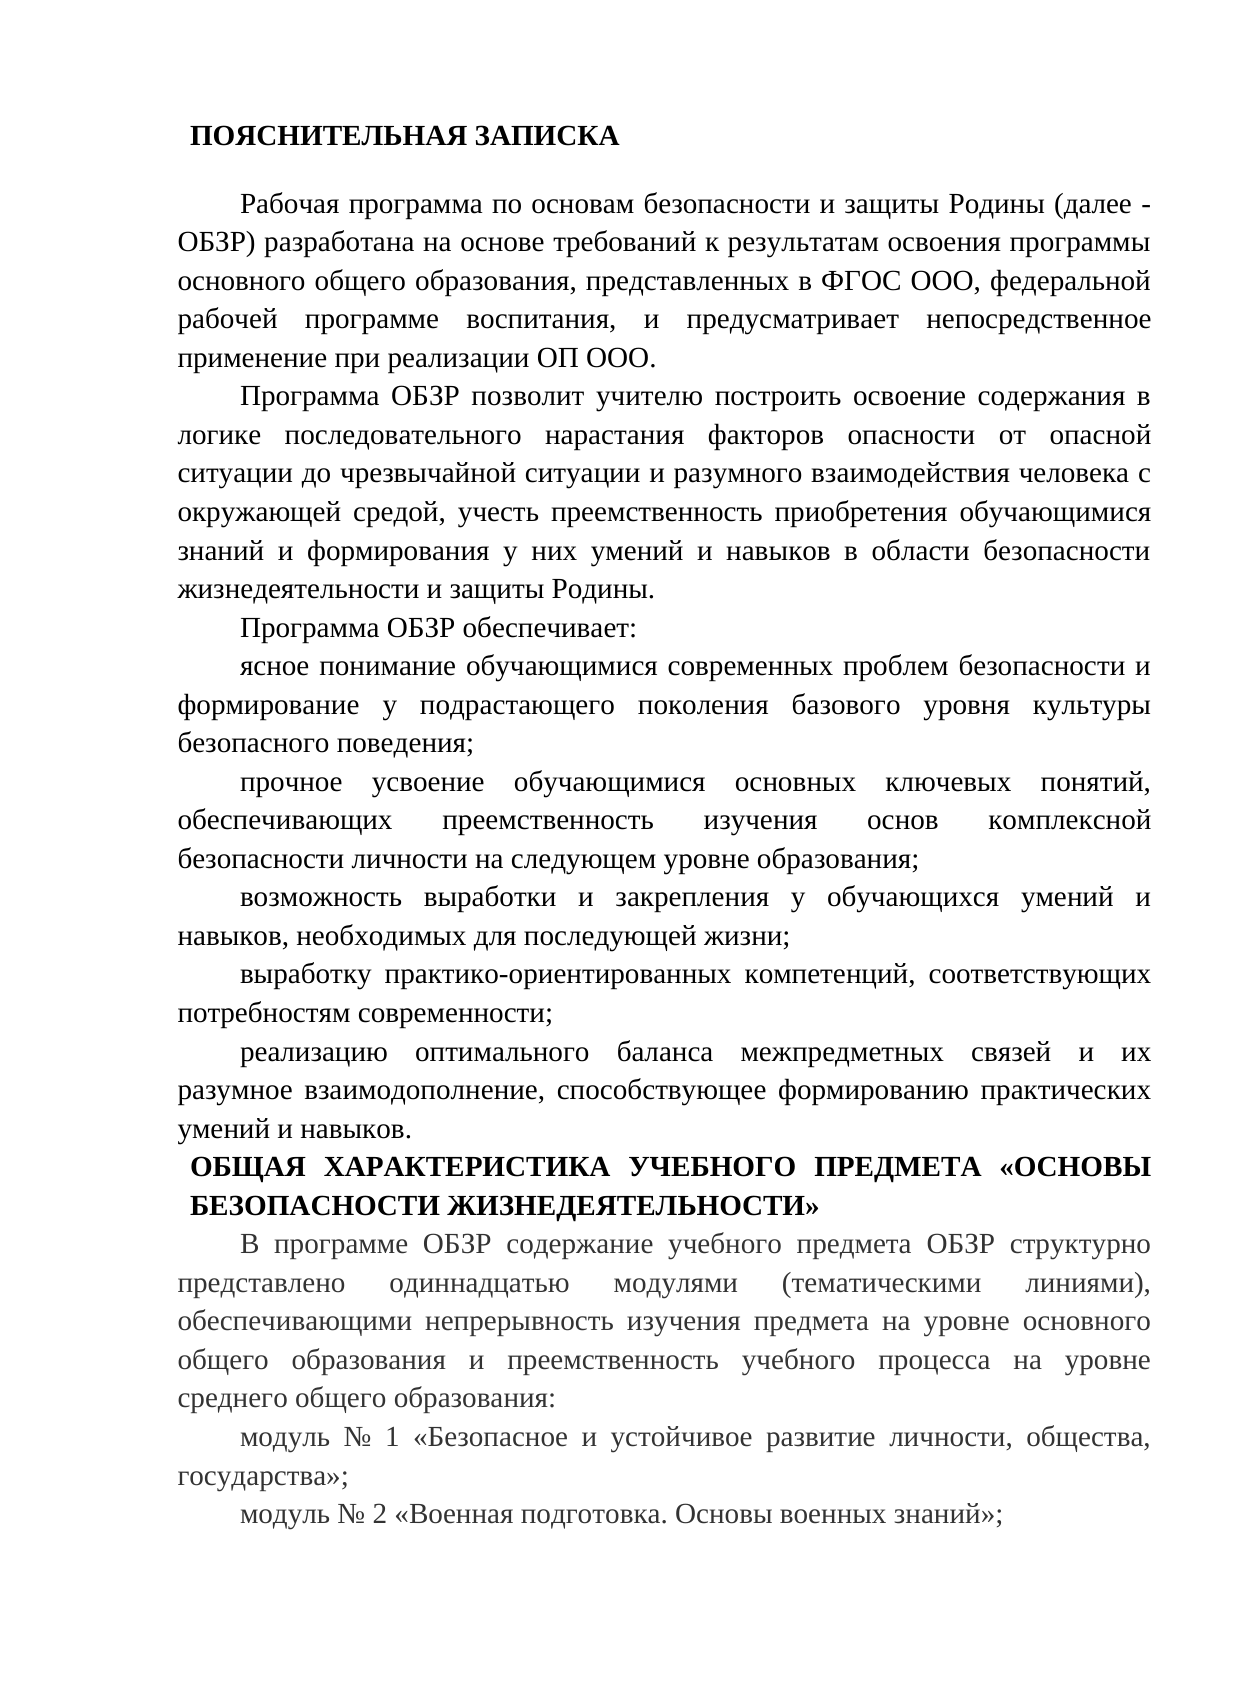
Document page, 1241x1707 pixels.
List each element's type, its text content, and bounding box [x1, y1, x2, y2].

text Программа ОБЗР обеспечивает: [177, 610, 1152, 643]
text модуль № 2 «Военная подготовка. Основы военных знаний»; [177, 1496, 1152, 1530]
text выработку практико-ориентированных компетенций, соответствующих потребностям современности; [177, 957, 1152, 1029]
text прочное усвоение обучающимися основных ключевых понятий, обеспечивающих преемственность изучения основ комплексной безопасности личности на следующем уровне образования; [177, 764, 1152, 874]
text ПОЯСНИТЕЛЬНАЯ ЗАПИСКА [190, 118, 1152, 152]
text ОБЩАЯ ХАРАКТЕРИСТИКА УЧЕБНОГО ПРЕДМЕТА «ОСНОВЫ БЕЗОПАСНОСТИ ЖИЗНЕДЕЯТЕЛЬНОСТИ» [190, 1149, 1152, 1221]
text Программа ОБЗР позволит учителю построить освоение содержания в логике последовательного нарастания факторов опасности от опасной ситуации до чрезвычайной ситуации и разумного взаимодействия человека с окружающей средой, учесть преемственность приобретения обучающимися знаний и формирования у них умений и навыков в области безопасности жизнедеятельности и защиты Родины. [177, 378, 1152, 605]
text Рабочая программа по основам безопасности и защиты Родины (далее - ОБЗР) разработана на основе требований к результатам освоения программы основного общего образования, представленных в ФГОС ООО, федеральной рабочей программе воспитания, и предусматривает непосредственное применение при реализации ОП ООО. [177, 186, 1152, 373]
text модуль № 1 «Безопасное и устойчивое развитие личности, общества, государства»; [177, 1419, 1152, 1491]
text ясное понимание обучающимися современных проблем безопасности и формирование у подрастающего поколения базового уровня культуры безопасного поведения; [177, 648, 1152, 759]
text В программе ОБЗР содержание учебного предмета ОБЗР структурно представлено одиннадцатью модулями (тематическими линиями), обеспечивающими непрерывность изучения предмета на уровне основного общего образования и преемственность учебного процесса на уровне среднего общего образования: [177, 1226, 1152, 1414]
text реализацию оптимального баланса межпредметных связей и их разумное взаимодополнение, способствующее формированию практических умений и навыков. [177, 1034, 1152, 1144]
text возможность выработки и закрепления у обучающихся умений и навыков, необходимых для последующей жизни; [177, 879, 1152, 952]
